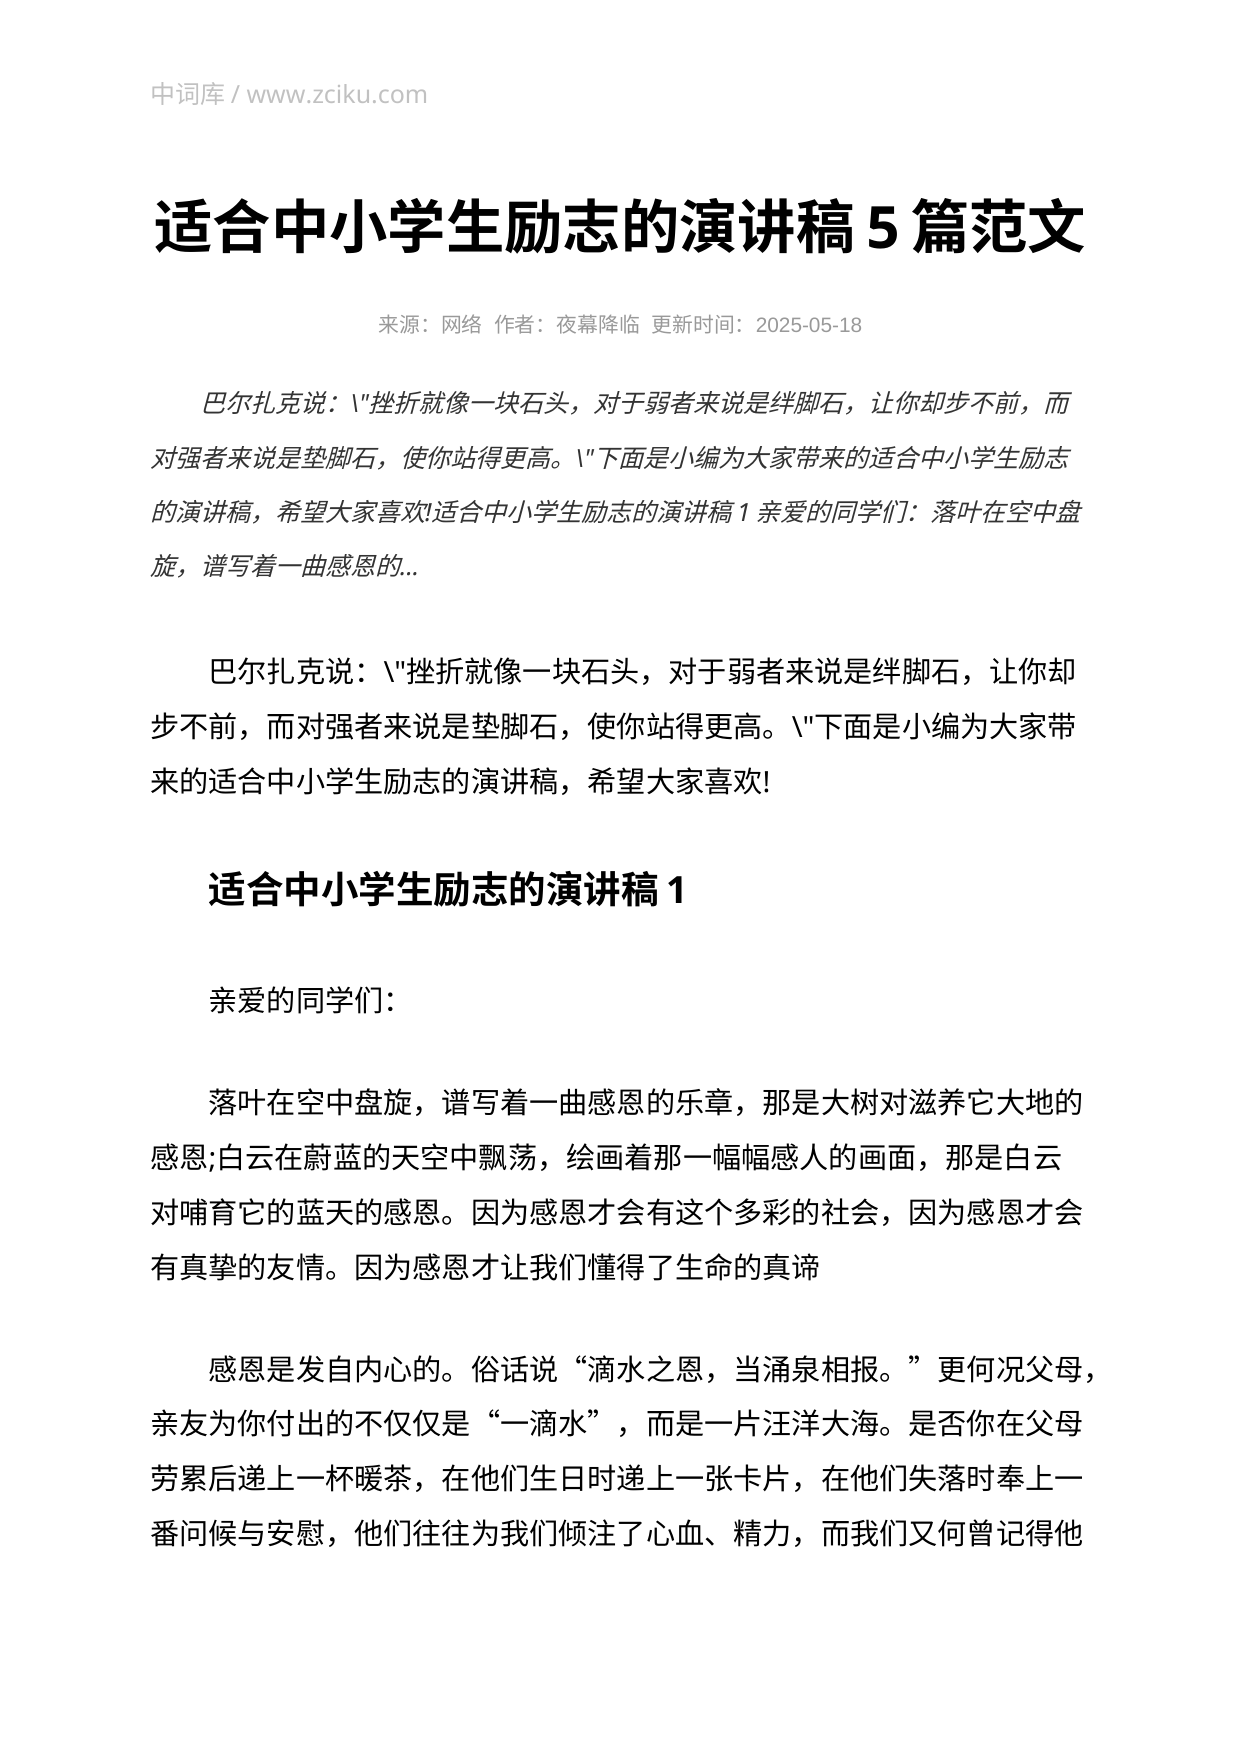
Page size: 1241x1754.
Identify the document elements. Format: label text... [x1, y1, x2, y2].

text 巴尔扎克说：\"挫折就像一块石头，对于弱者来说是绊脚石，让你却步不前，而对强者来说是垫脚石，使你站得更高。\"下面是小编为大家带来的适合中小学生励志的演讲稿，希望大家喜欢! [150, 648, 1090, 801]
text 适合中小学生励志的演讲稿1 [150, 860, 1090, 914]
text 亲爱的同学们： [150, 978, 1090, 1020]
text 来源：网络 作者：夜幕降临 更新时间：2025-05-18 [150, 313, 1090, 337]
subtitle 适合中小学生励志的演讲稿5篇范文 [150, 181, 1090, 266]
text 落叶在空中盘旋，谱写着一曲感恩的乐章，那是大树对滋养它大地的感恩;白云在蔚蓝的天空中飘荡，绘画着那一幅幅感人的画面，那是白云对哺育它的蓝天的感恩。因为感恩才会有这个多彩的社会，因为感恩才会有真挚的友情。因为感恩才让我们懂得了生命的真谛 [150, 1079, 1090, 1287]
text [150, 1346, 1090, 1553]
text 巴尔扎克说：\"挫折就像一块石头，对于弱者来说是绊脚石，让你却步不前，而对强者来说是垫脚石，使你站得更高。\"下面是小编为大家带来的适合中小学生励志的演讲稿，希望大家喜欢!适合中小学生励志的演讲稿1亲爱的同学们：落叶在空中盘旋，谱写着一曲感恩的... [150, 384, 1090, 583]
